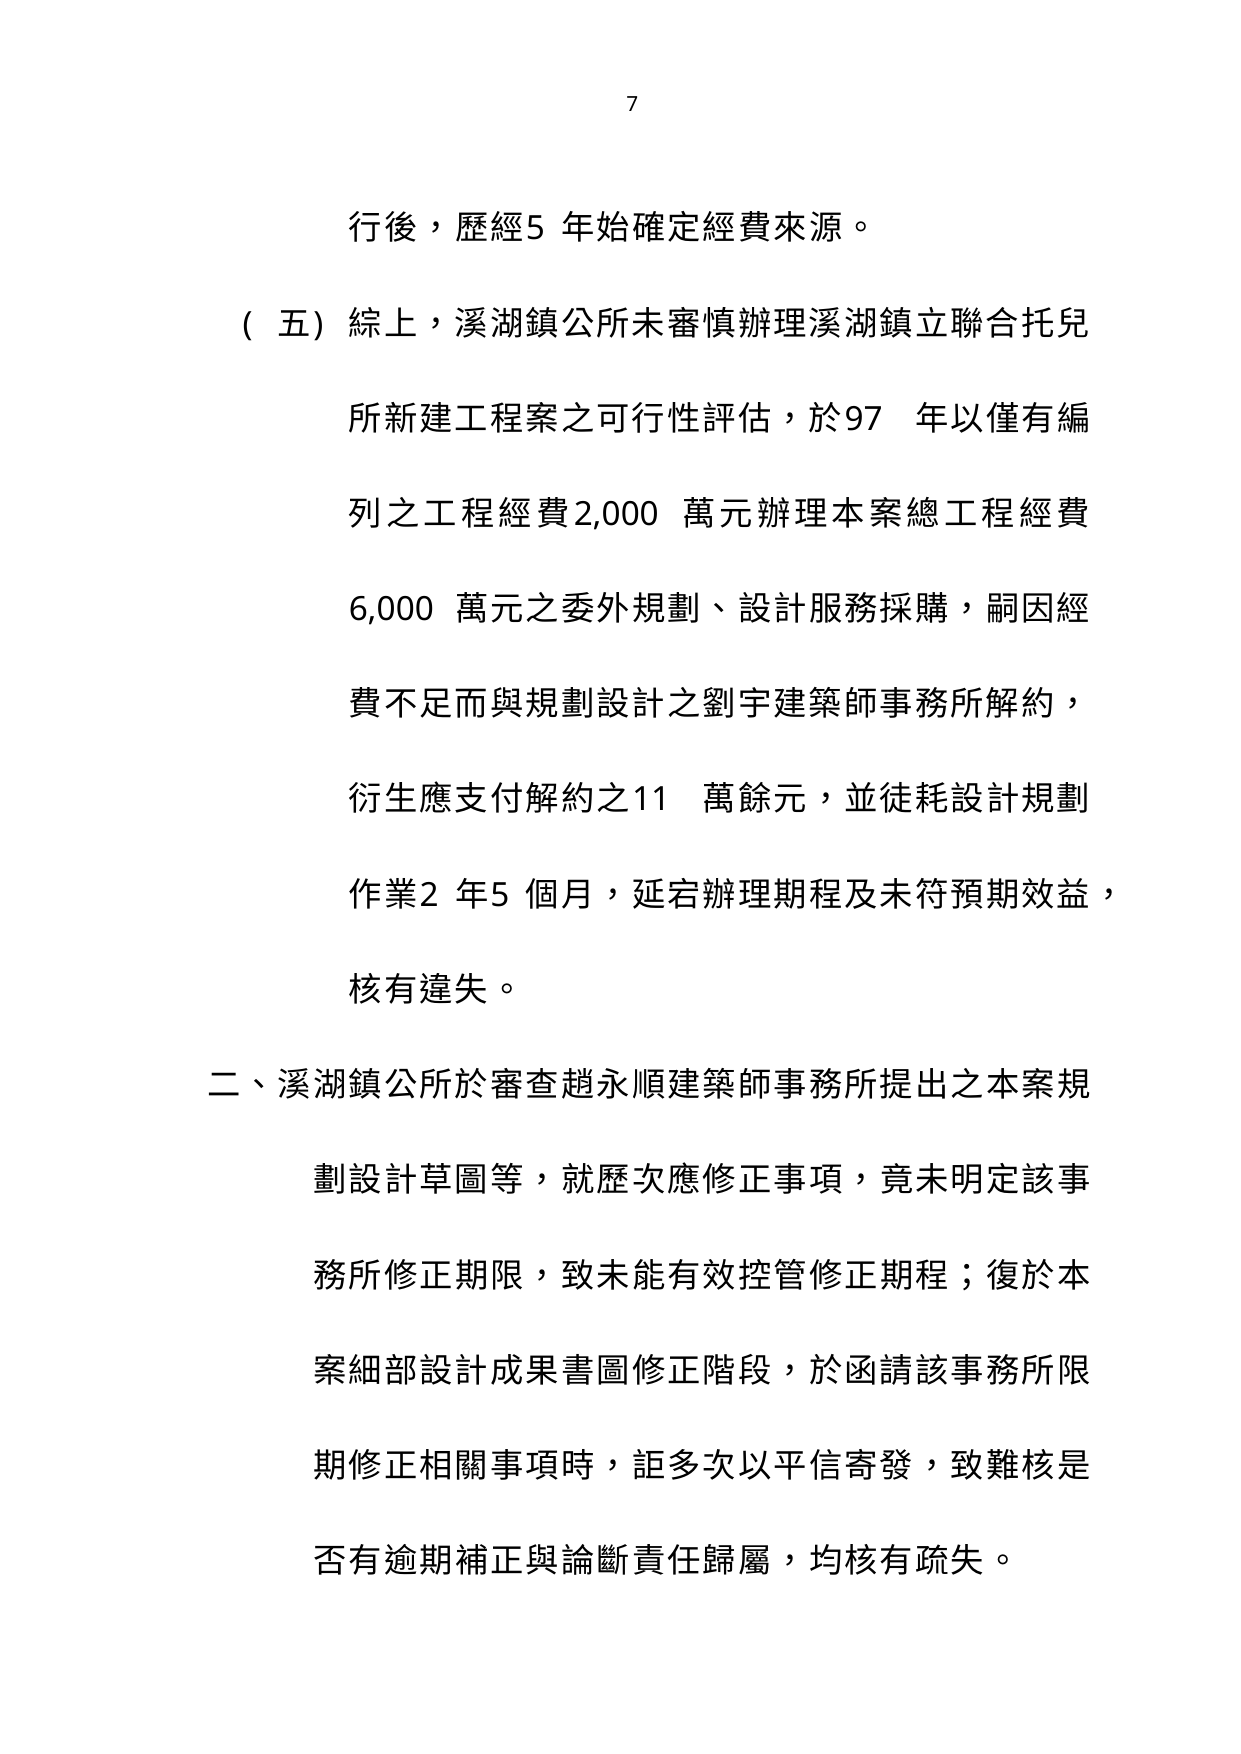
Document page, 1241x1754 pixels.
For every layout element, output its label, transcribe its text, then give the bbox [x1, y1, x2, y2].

subtitle 溪湖鎮公所於審查趙永順建築師事務所提出之本案規劃設計草圖等，就歷次應修正事項，竟未明定該事務所修正期限，致未能有效控管修正期程；復於本案細部設計成果書圖修正階段，於函請該事務所限期修正相關事項時，詎多次以平信寄發，致難核是否有逾期補正與論斷責任歸屬，均核有疏失。 [207, 1034, 1092, 1606]
subtitle 綜上，溪湖鎮公所未審慎辦理溪湖鎮立聯合托兒所新建工程案之可行性評估，於97年以僅有編列之工程經費2,000萬元辦理本案總工程經費6,000萬元之委外規劃、設計服務採購，嗣因經費不足而與規劃設計之劉宇建築師事務所解約，衍生應支付解約之11萬餘元，並徒耗設計規劃作業2年5個月，延宕辦理期程及未符預期效益，核有違失。 [242, 273, 1092, 1034]
